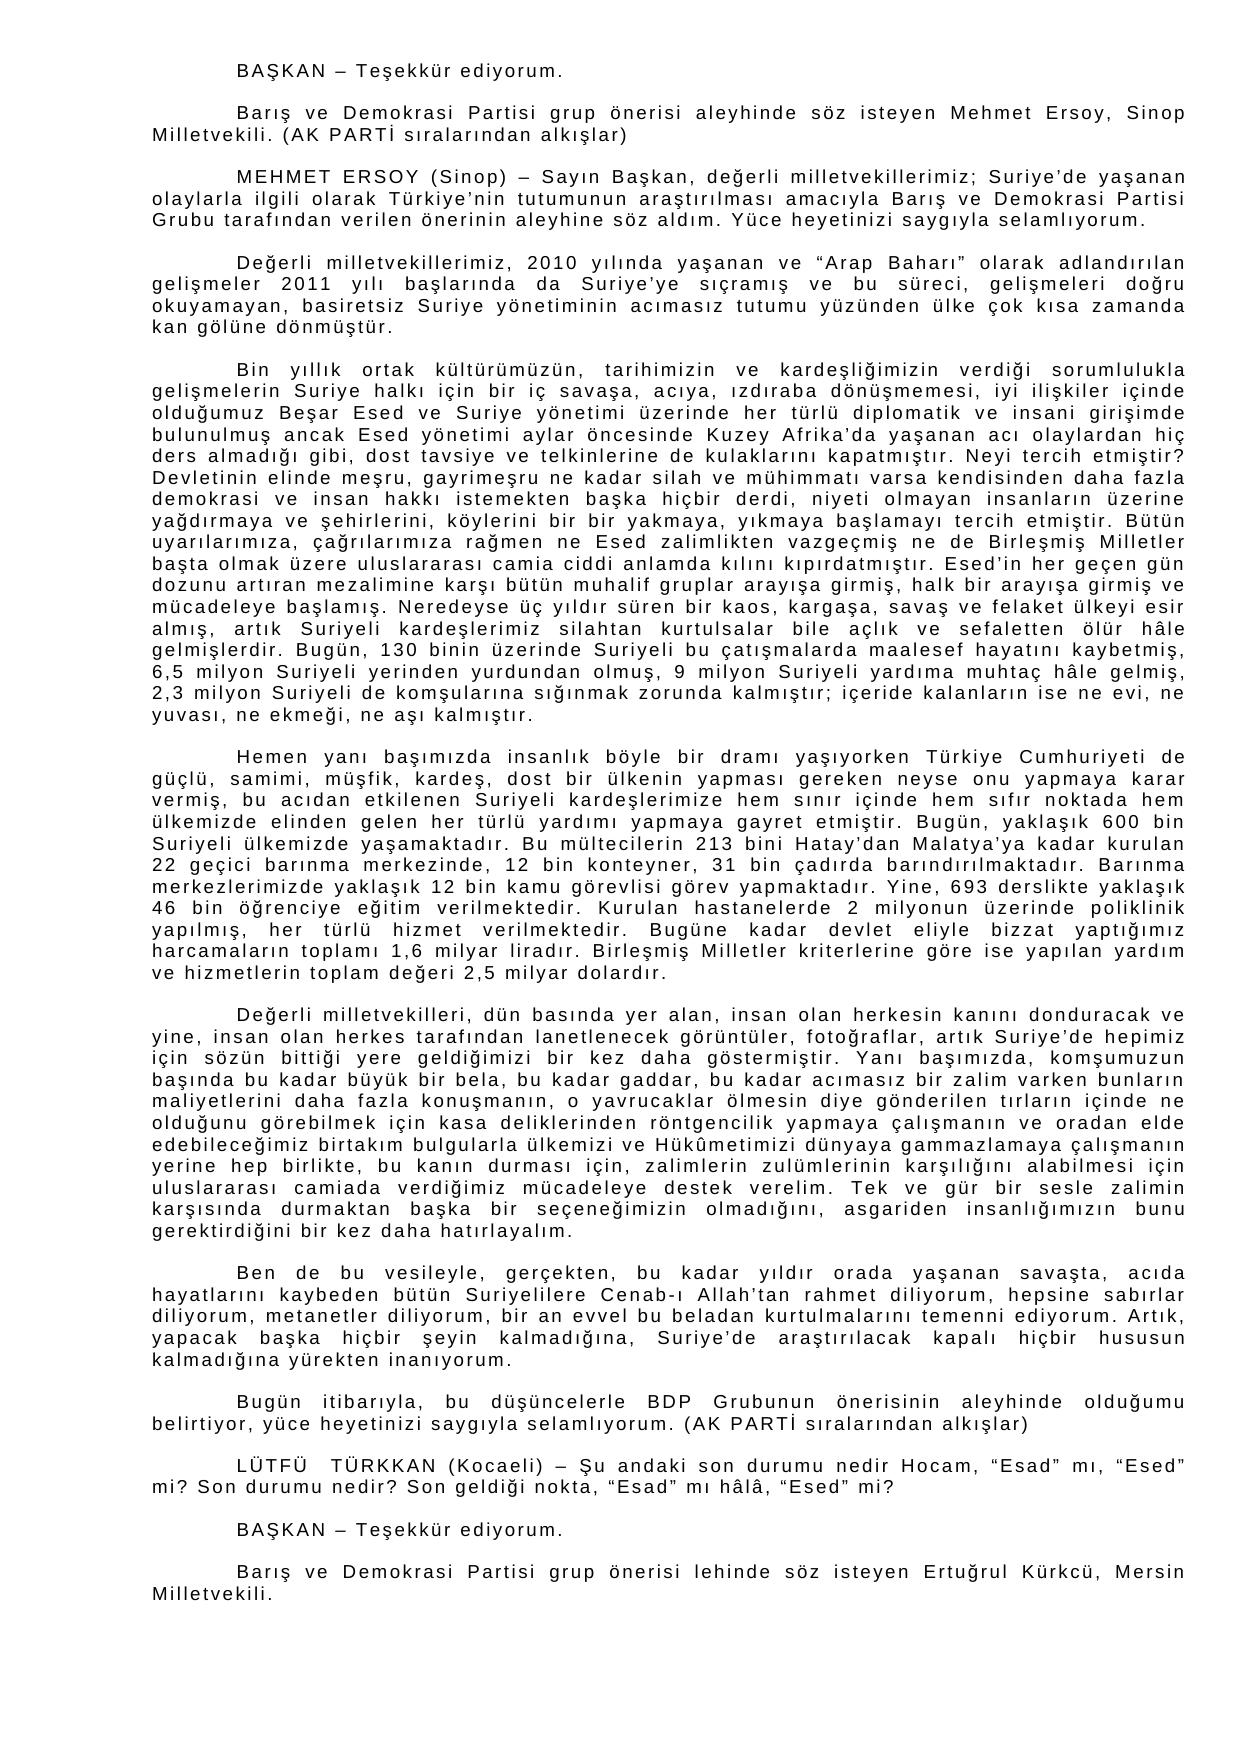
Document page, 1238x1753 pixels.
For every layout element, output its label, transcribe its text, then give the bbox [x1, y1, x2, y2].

text BAŞKAN – Teşekkür ediyorum. [152, 60, 1186, 81]
text Değerli milletvekillerimiz, 2010 yılında yaşanan ve “Arap Baharı” olarak adlandırılan gelişmeler 2011 yılı başlarında da Suriye’ye sıçramış ve bu süreci, gelişmeleri doğru okuyamayan, basiretsiz Suriye yönetiminin acımasız tutumu yüzünden ülke çok kısa zamanda kan gölüne dönmüştür. [152, 252, 1186, 338]
text Hemen yanı başımızda insanlık böyle bir dramı yaşıyorken Türkiye Cumhuriyeti de güçlü, samimi, müşfik, kardeş, dost bir ülkenin yapması gereken neyse onu yapmaya karar vermiş, bu acıdan etkilenen Suriyeli kardeşlerimize hem sınır içinde hem sıfır noktada hem ülkemizde elinden gelen her türlü yardımı yapmaya gayret etmiştir. Bugün, yaklaşık 600 bin Suriyeli ülkemizde yaşamaktadır. Bu mültecilerin 213 bini Hatay’dan Malatya’ya kadar kurulan 22 geçici barınma merkezinde, 12 bin konteyner, 31 bin çadırda barındırılmaktadır. Barınma merkezlerimizde yaklaşık 12 bin kamu görevlisi görev yapmaktadır. Yine, 693 derslikte yaklaşık 46 bin öğrenciye eğitim verilmektedir. Kurulan hastanelerde 2 milyonun üzerinde poliklinik yapılmış, her türlü hizmet verilmektedir. Bugüne kadar devlet eliyle bizzat yaptığımız harcamaların toplamı 1,6 milyar liradır. Birleşmiş Milletler kriterlerine göre ise yapılan yardım ve hizmetlerin toplam değeri 2,5 milyar dolardır. [152, 746, 1186, 983]
text Bin yıllık ortak kültürümüzün, tarihimizin ve kardeşliğimizin verdiği sorumlulukla gelişmelerin Suriye halkı için bir iç savaşa, acıya, ızdıraba dönüşmemesi, iyi ilişkiler içinde olduğumuz Beşar Esed ve Suriye yönetimi üzerinde her türlü diplomatik ve insani girişimde bulunulmuş ancak Esed yönetimi aylar öncesinde Kuzey Afrika’da yaşanan acı olaylardan hiç ders almadığı gibi, dost tavsiye ve telkinlerine de kulaklarını kapatmıştır. Neyi tercih etmiştir? Devletinin elinde meşru, gayrimeşru ne kadar silah ve mühimmatı varsa kendisinden daha fazla demokrasi ve insan hakkı istemekten başka hiçbir derdi, niyeti olmayan insanların üzerine yağdırmaya ve şehirlerini, köylerini bir bir yakmaya, yıkmaya başlamayı tercih etmiştir. Bütün uyarılarımıza, çağrılarımıza rağmen ne Esed zalimlikten vazgeçmiş ne de Birleşmiş Milletler başta olmak üzere uluslararası camia ciddi anlamda kılını kıpırdatmıştır. Esed’in her geçen gün dozunu artıran mezalimine karşı bütün muhalif gruplar arayışa girmiş, halk bir arayışa girmiş ve mücadeleye başlamış. Neredeyse üç yıldır süren bir kaos, kargaşa, savaş ve felaket ülkeyi esir almış, artık Suriyeli kardeşlerimiz silahtan kurtulsalar bile açlık ve sefaletten ölür hâle gelmişlerdir. Bugün, 130 binin üzerinde Suriyeli bu çatışmalarda maalesef hayatını kaybetmiş, 6,5 milyon Suriyeli yerinden yurdundan olmuş, 9 milyon Suriyeli yardıma muhtaç hâle gelmiş, 2,3 milyon Suriyeli de komşularına sığınmak zorunda kalmıştır; içeride kalanların ise ne evi, ne yuvası, ne ekmeği, ne aşı kalmıştır. [152, 359, 1186, 725]
text Barış ve Demokrasi Partisi grup önerisi lehinde söz isteyen Ertuğrul Kürkcü, Mersin Milletvekili. [152, 1561, 1186, 1604]
text Ben de bu vesileyle, gerçekten, bu kadar yıldır orada yaşanan savaşta, acıda hayatlarını kaybeden bütün Suriyelilere Cenab-ı Allah’tan rahmet diliyorum, hepsine sabırlar diliyorum, metanetler diliyorum, bir an evvel bu beladan kurtulmalarını temenni ediyorum. Artık, yapacak başka hiçbir şeyin kalmadığına, Suriye’de araştırılacak kapalı hiçbir hususun kalmadığına yürekten inanıyorum. [152, 1262, 1186, 1370]
text Bugün itibarıyla, bu düşüncelerle BDP Grubunun önerisinin aleyhinde olduğumu belirtiyor, yüce heyetinizi saygıyla selamlıyorum. (AK PARTİ sıralarından alkışlar) [152, 1391, 1186, 1434]
text Barış ve Demokrasi Partisi grup önerisi aleyhinde söz isteyen Mehmet Ersoy, Sinop Milletvekili. (AK PARTİ sıralarından alkışlar) [152, 102, 1186, 145]
text MEHMET ERSOY (Sinop) – Sayın Başkan, değerli milletvekillerimiz; Suriye’de yaşanan olaylarla ilgili olarak Türkiye’nin tutumunun araştırılması amacıyla Barış ve Demokrasi Partisi Grubu tarafından verilen önerinin aleyhine söz aldım. Yüce heyetinizi saygıyla selamlıyorum. [152, 166, 1186, 231]
text Değerli milletvekilleri, dün basında yer alan, insan olan herkesin kanını donduracak ve yine, insan olan herkes tarafından lanetlenecek görüntüler, fotoğraflar, artık Suriye’de hepimiz için sözün bittiği yere geldiğimizi bir kez daha göstermiştir. Yanı başımızda, komşumuzun başında bu kadar büyük bir bela, bu kadar gaddar, bu kadar acımasız bir zalim varken bunların maliyetlerini daha fazla konuşmanın, o yavrucaklar ölmesin diye gönderilen tırların içinde ne olduğunu görebilmek için kasa deliklerinden röntgencilik yapmaya çalışmanın ve oradan elde edebileceğimiz birtakım bulgularla ülkemizi ve Hükûmetimizi dünyaya gammazlamaya çalışmanın yerine hep birlikte, bu kanın durması için, zalimlerin zulümlerinin karşılığını alabilmesi için uluslararası camiada verdiğimiz mücadeleye destek verelim. Tek ve gür bir sesle zalimin karşısında durmaktan başka bir seçeneğimizin olmadığını, asgariden insanlığımızın bunu gerektirdiğini bir kez daha hatırlayalım. [152, 1004, 1186, 1241]
text BAŞKAN – Teşekkür ediyorum. [152, 1519, 1186, 1540]
text LÜTFÜ TÜRKKAN (Kocaeli) – Şu andaki son durumu nedir Hocam, “Esad” mı, “Esed” mi? Son durumu nedir? Son geldiği nokta, “Esad” mı hâlâ, “Esed” mi? [152, 1455, 1186, 1498]
